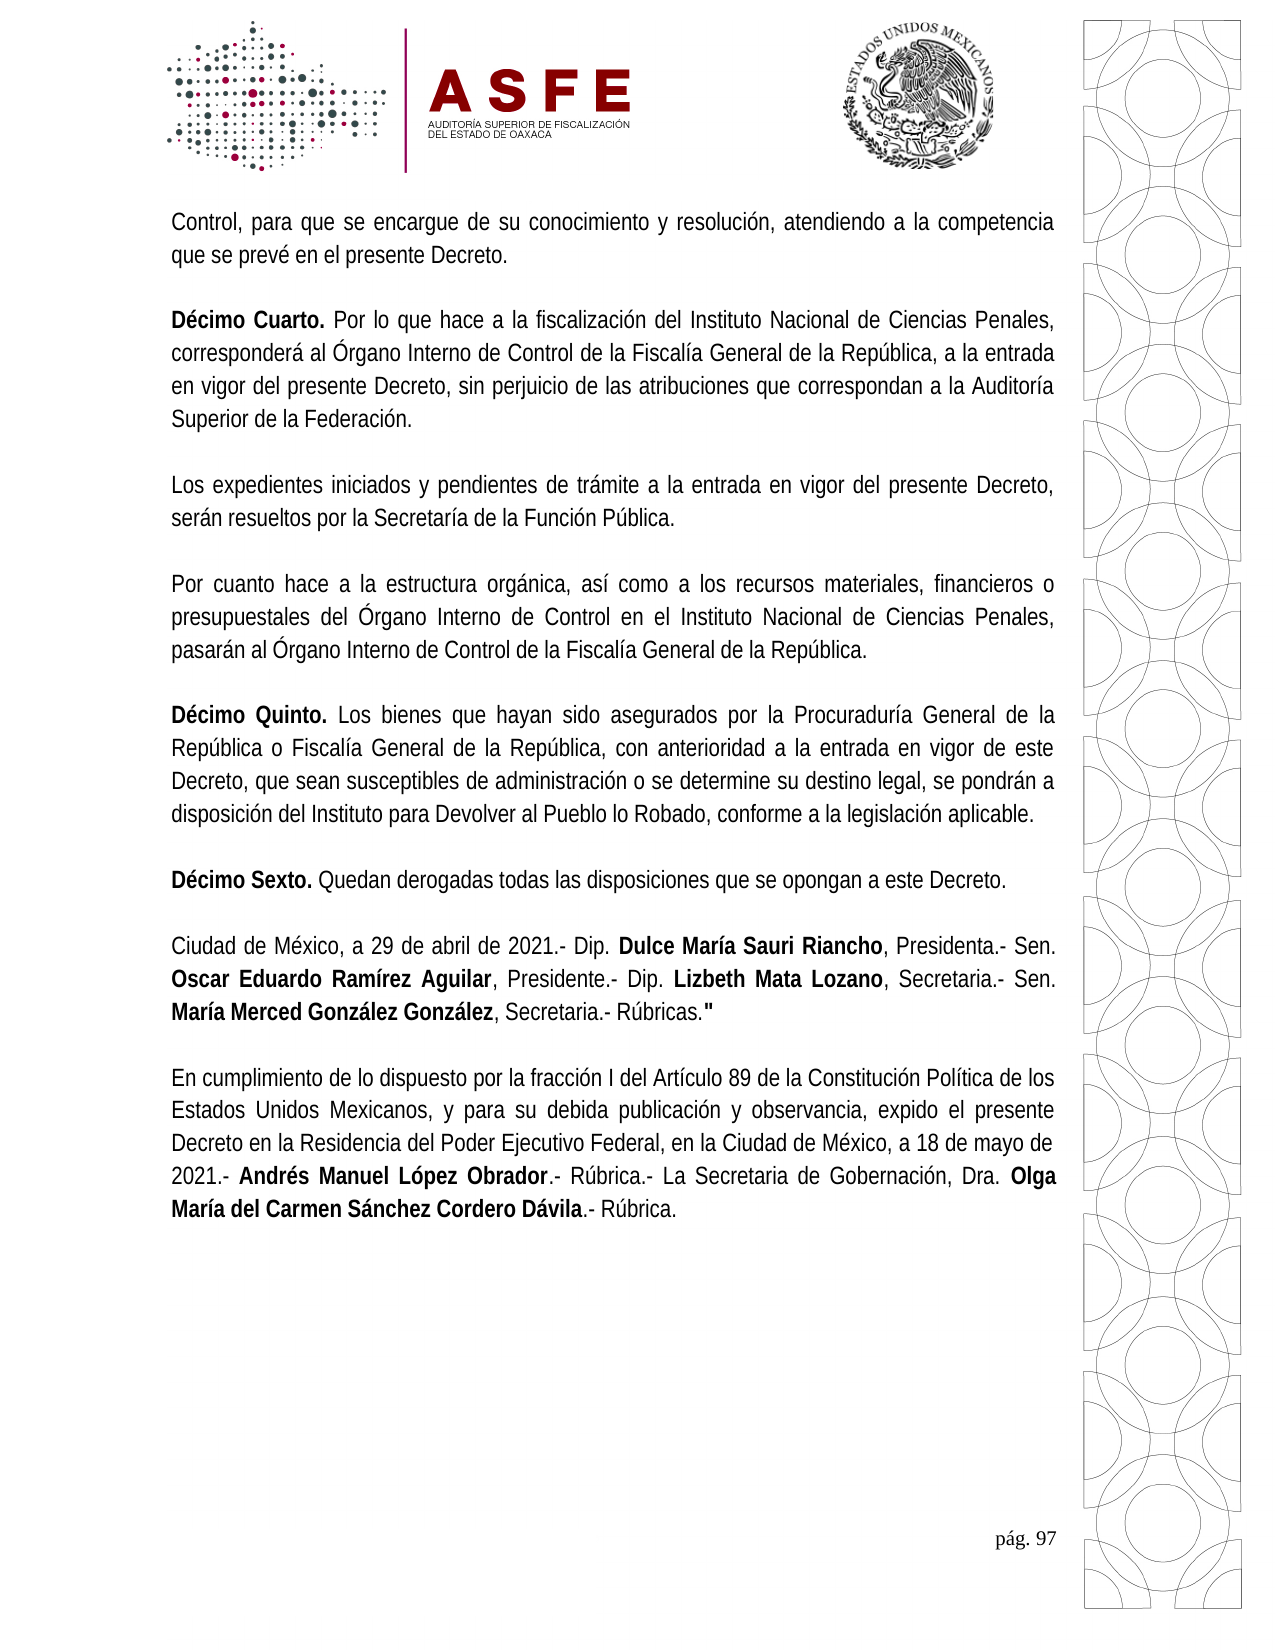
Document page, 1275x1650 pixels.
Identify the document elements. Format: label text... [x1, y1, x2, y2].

text Décimo Quinto. Los bienes que hayan sido asegurados por la Procuraduría General de la República o Fiscalía General de la República, con anterioridad a la entrada en vigor de este Decreto, que sean susceptibles de administración o se determine su destino legal, se pondrán a disposición del Instituto para Devolver al Pueblo lo Robado, conforme a la legislación aplicable. [171, 701, 1056, 828]
text Ciudad de México, a 29 de abril de 2021.- Dip. Dulce María Sauri Riancho, Presidenta.- Sen. Oscar Eduardo Ramírez Aguilar, Presidente.- Dip. Lizbeth Mata Lozano, Secretaria.- Sen. María Merced González González, Secretaria.- Rúbricas." [171, 931, 1056, 1025]
text Décimo Sexto. Quedan derogadas todas las disposiciones que se opongan a este Decreto. [171, 865, 1056, 894]
picture [167, 20, 1275, 1650]
text Por cuanto hace a la estructura orgánica, así como a los recursos materiales, financieros o presupuestales del Órgano Interno de Control en el Instituto Nacional de Ciencias Penales, pasarán al Órgano Interno de Control de la Fiscalía General de la República. [171, 569, 1056, 663]
text En cumplimiento de lo dispuesto por la fracción I del Artículo 89 de la Constitución Política de los Estados Unidos Mexicanos, y para su debida publicación y observancia, expido el presente Decreto en la Residencia del Poder Ejecutivo Federal, en la Ciudad de México, a 18 de mayo de 2021.- Andrés Manuel López Obrador.- Rúbrica.- La Secretaria de Gobernación, Dra. Olga María del Carmen Sánchez Cordero Dávila.- Rúbrica. [171, 1063, 1056, 1223]
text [171, 207, 1056, 268]
text Los expedientes iniciados y pendientes de trámite a la entrada en vigor del presente Decreto, serán resueltos por la Secretaría de la Función Pública. [171, 470, 1056, 532]
text Décimo Cuarto. Por lo que hace a la fiscalización del Instituto Nacional de Ciencias Penales, corresponderá al Órgano Interno de Control de la Fiscalía General de la República, a la entrada en vigor del presente Decreto, sin perjuicio de las atribuciones que correspondan a la Auditoría Superior de la Federación. [171, 306, 1056, 433]
